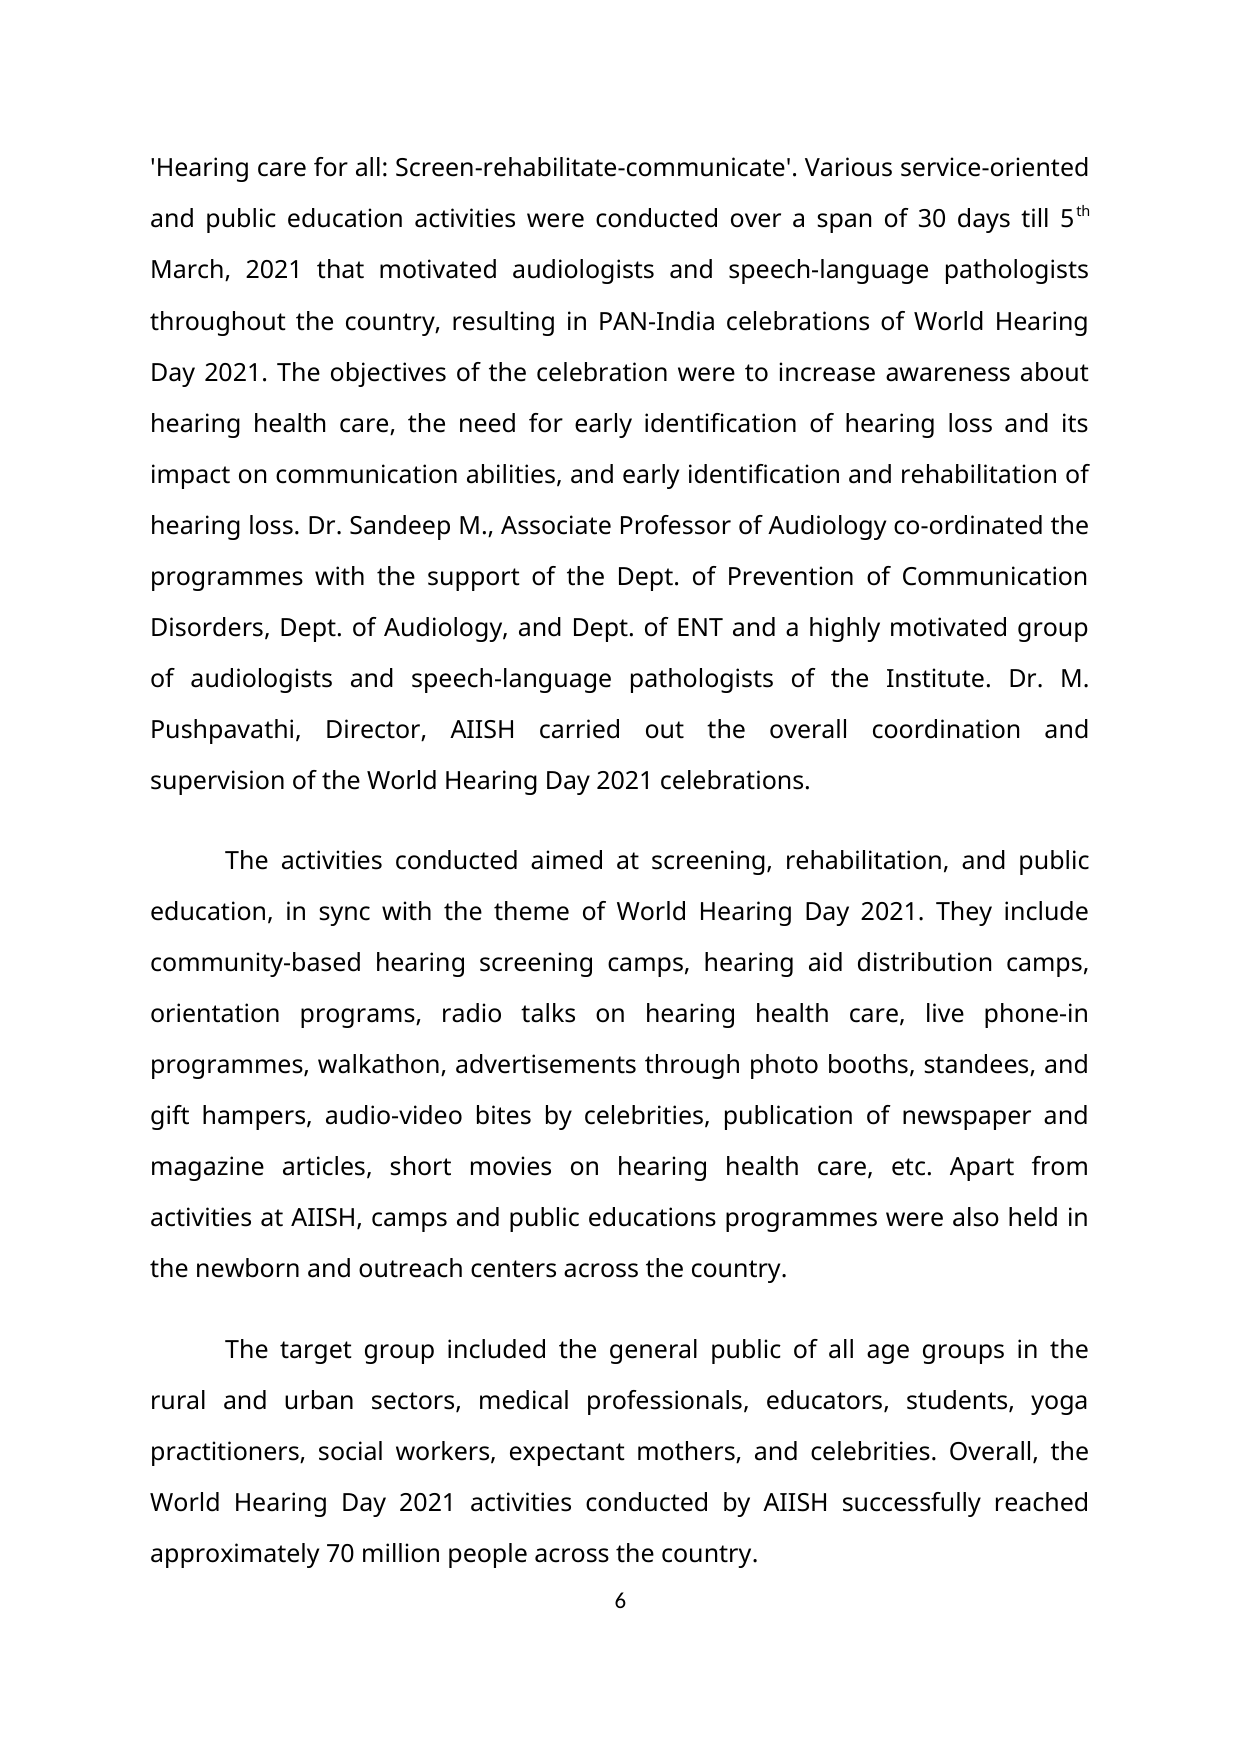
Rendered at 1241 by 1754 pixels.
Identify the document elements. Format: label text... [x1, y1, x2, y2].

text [150, 150, 1090, 797]
text The activities conducted aimed at screening, rehabilitation, and public education, in sync with the theme of World Hearing Day 2021. They include community-based hearing screening camps, hearing aid distribution camps, orientation programs, radio talks on hearing health care, live phone-in programmes, walkathon, advertisements through photo booths, standees, and gift hampers, audio-video bites by celebrities, publication of newspaper and magazine articles, short movies on hearing health care, etc. Apart from activities at AIISH, camps and public educations programmes were also held in the newborn and outreach centers across the country. [150, 843, 1090, 1285]
text The target group included the general public of all age groups in the rural and urban sectors, medical professionals, educators, students, yoga practitioners, social workers, expectant mothers, and celebrities. Overall, the World Hearing Day 2021 activities conducted by AIISH successfully reached approximately 70 million people across the country. [150, 1331, 1090, 1569]
